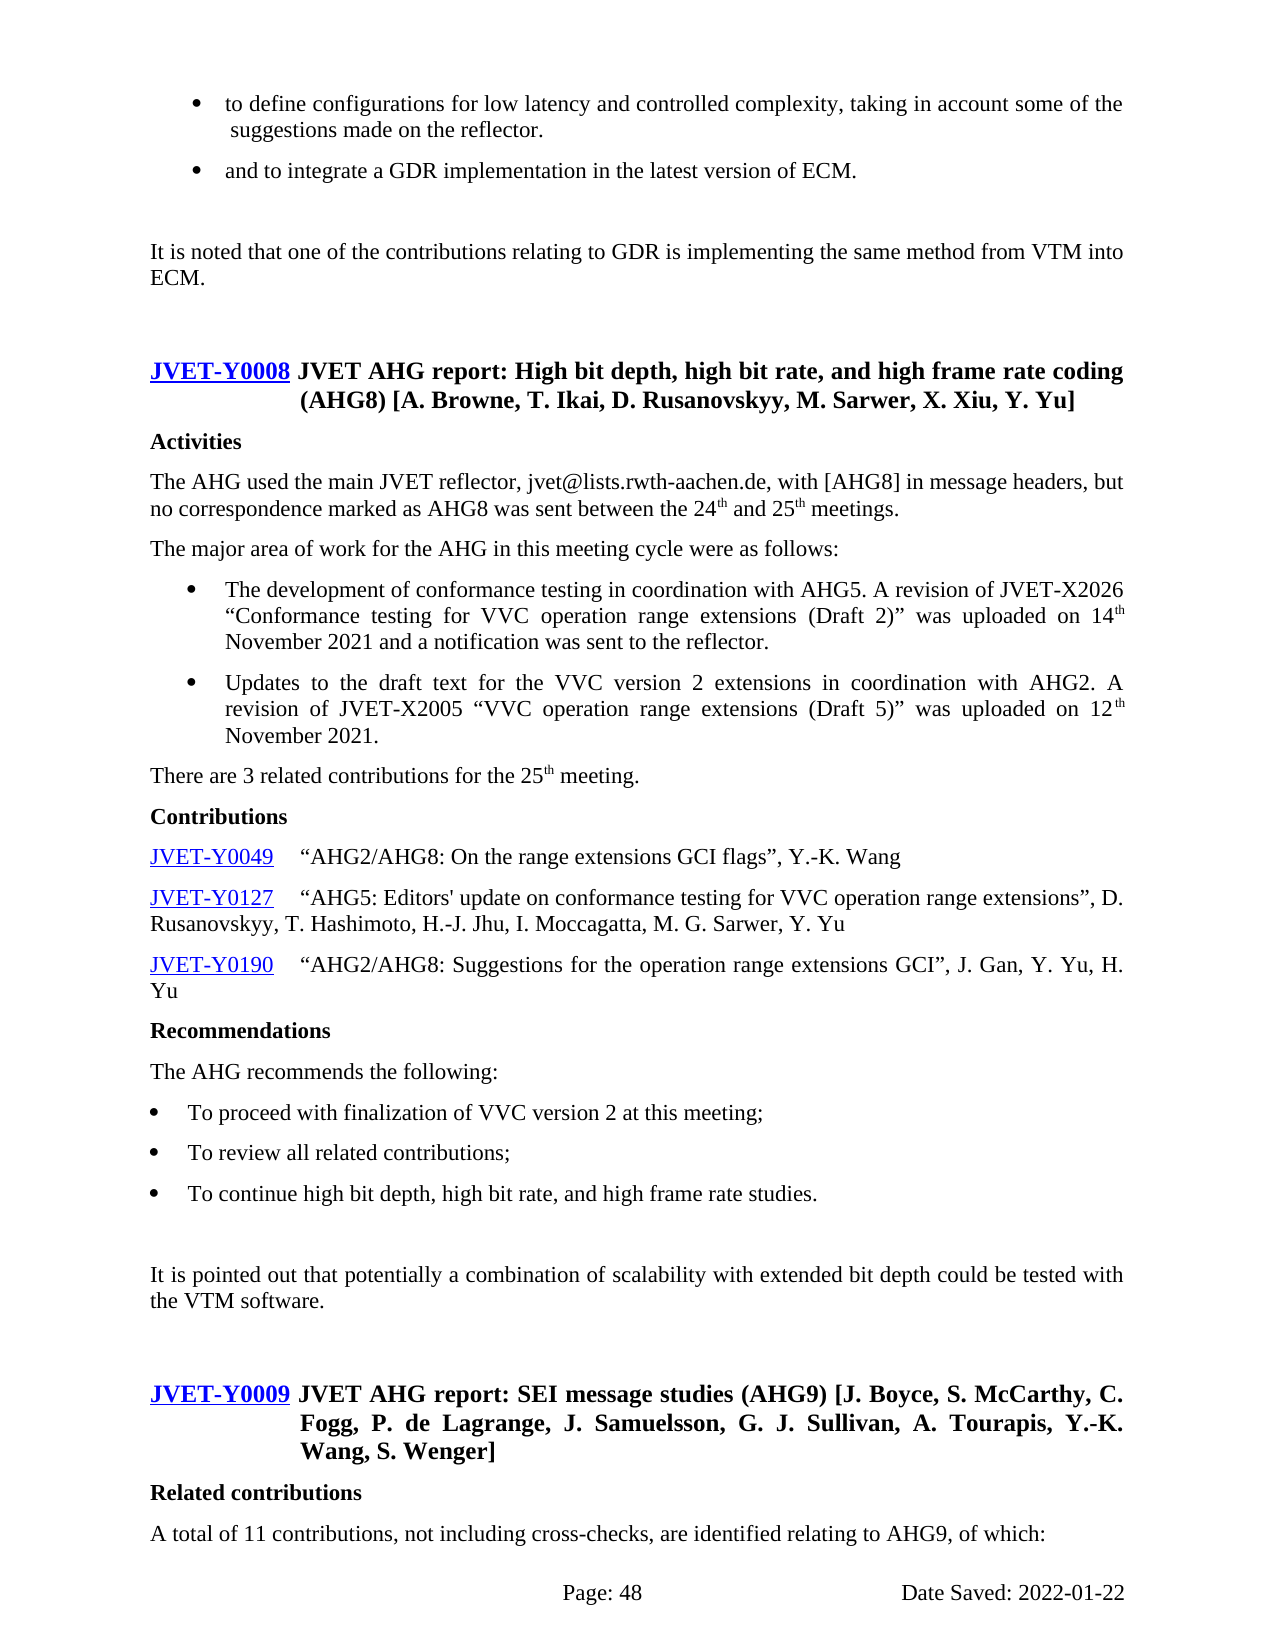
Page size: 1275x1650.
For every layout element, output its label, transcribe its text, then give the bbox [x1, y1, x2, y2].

text JVET-Y0190 “AHG2/AHG8: Suggestions for the operation range extensions GCI”, J. Gan, Y. Yu, H. Yu [150, 951, 1125, 1003]
subtitle JVET-Y0008 JVET AHG report: High bit depth, high bit rate, and high frame rate coding (AHG8) [A. Browne, T. Ikai, D. Rusanovskyy, M. Sarwer, X. Xiu, Y. Yu] [150, 356, 1125, 414]
text Activities [150, 428, 1125, 454]
text A total of 11 contributions, not including cross-checks, are identified relating to AHG9, of which: [150, 1520, 1125, 1546]
text The major area of work for the AHG in this meeting cycle were as follows: [150, 535, 1125, 562]
list The development of conformance testing in coordination with AHG5. A revision of JVET-X2026 “Conformance testing for VVC operation range extensions (Draft 2)” was uploaded on 14th November 2021 and a notification was sent to the reflector. [187, 576, 1125, 655]
text Recommendations [150, 1017, 1125, 1044]
list To review all related contributions; [150, 1139, 1125, 1165]
text Related contributions [150, 1479, 1125, 1506]
list Updates to the draft text for the VVC version 2 extensions in coordination with AHG2. A revision of JVET-X2005 “VVC operation range extensions (Draft 5)” was uploaded on 12th November 2021. [187, 669, 1125, 748]
text JVET-Y0127 “AHG5: Editors' update on conformance testing for VVC operation range extensions”, D. Rusanovskyy, T. Hashimoto, H.-J. Jhu, I. Moccagatta, M. G. Sarwer, Y. Yu [150, 884, 1125, 936]
text JVET-Y0049 “AHG2/AHG8: On the range extensions GCI flags”, Y.-K. Wang [150, 843, 1125, 869]
text It is pointed out that potentially a combination of scalability with extended bit depth could be tested with the VTM software. [150, 1261, 1125, 1313]
text It is noted that one of the contributions relating to GDR is implementing the same method from VTM into ECM. [150, 238, 1125, 291]
text Contributions [150, 803, 1125, 829]
text The AHG recommends the following: [150, 1058, 1125, 1084]
list To proceed with finalization of VVC version 2 at this meeting; [150, 1098, 1125, 1125]
subtitle JVET-Y0009 JVET AHG report: SEI message studies (AHG9) [J. Boyce, S. McCarthy, C. Fogg, P. de Lagrange, J. Samuelsson, G. J. Sullivan, A. Tourapis, Y.-K. Wang, S. Wenger] [150, 1379, 1125, 1465]
list To continue high bit depth, high bit rate, and high frame rate studies. [150, 1179, 1125, 1206]
list and to integrate a GDR implementation in the latest version of ECM. [193, 157, 1125, 183]
list to define configurations for low latency and controlled complexity, taking in account some of the suggestions made on the reflector. [193, 90, 1125, 143]
text The AHG used the main JVET reflector, jvet@lists.rwth-aachen.de, with [AHG8] in message headers, but no correspondence marked as AHG8 was sent between the 24th and 25th meetings. [150, 468, 1125, 521]
text There are 3 related contributions for the 25th meeting. [150, 762, 1125, 788]
